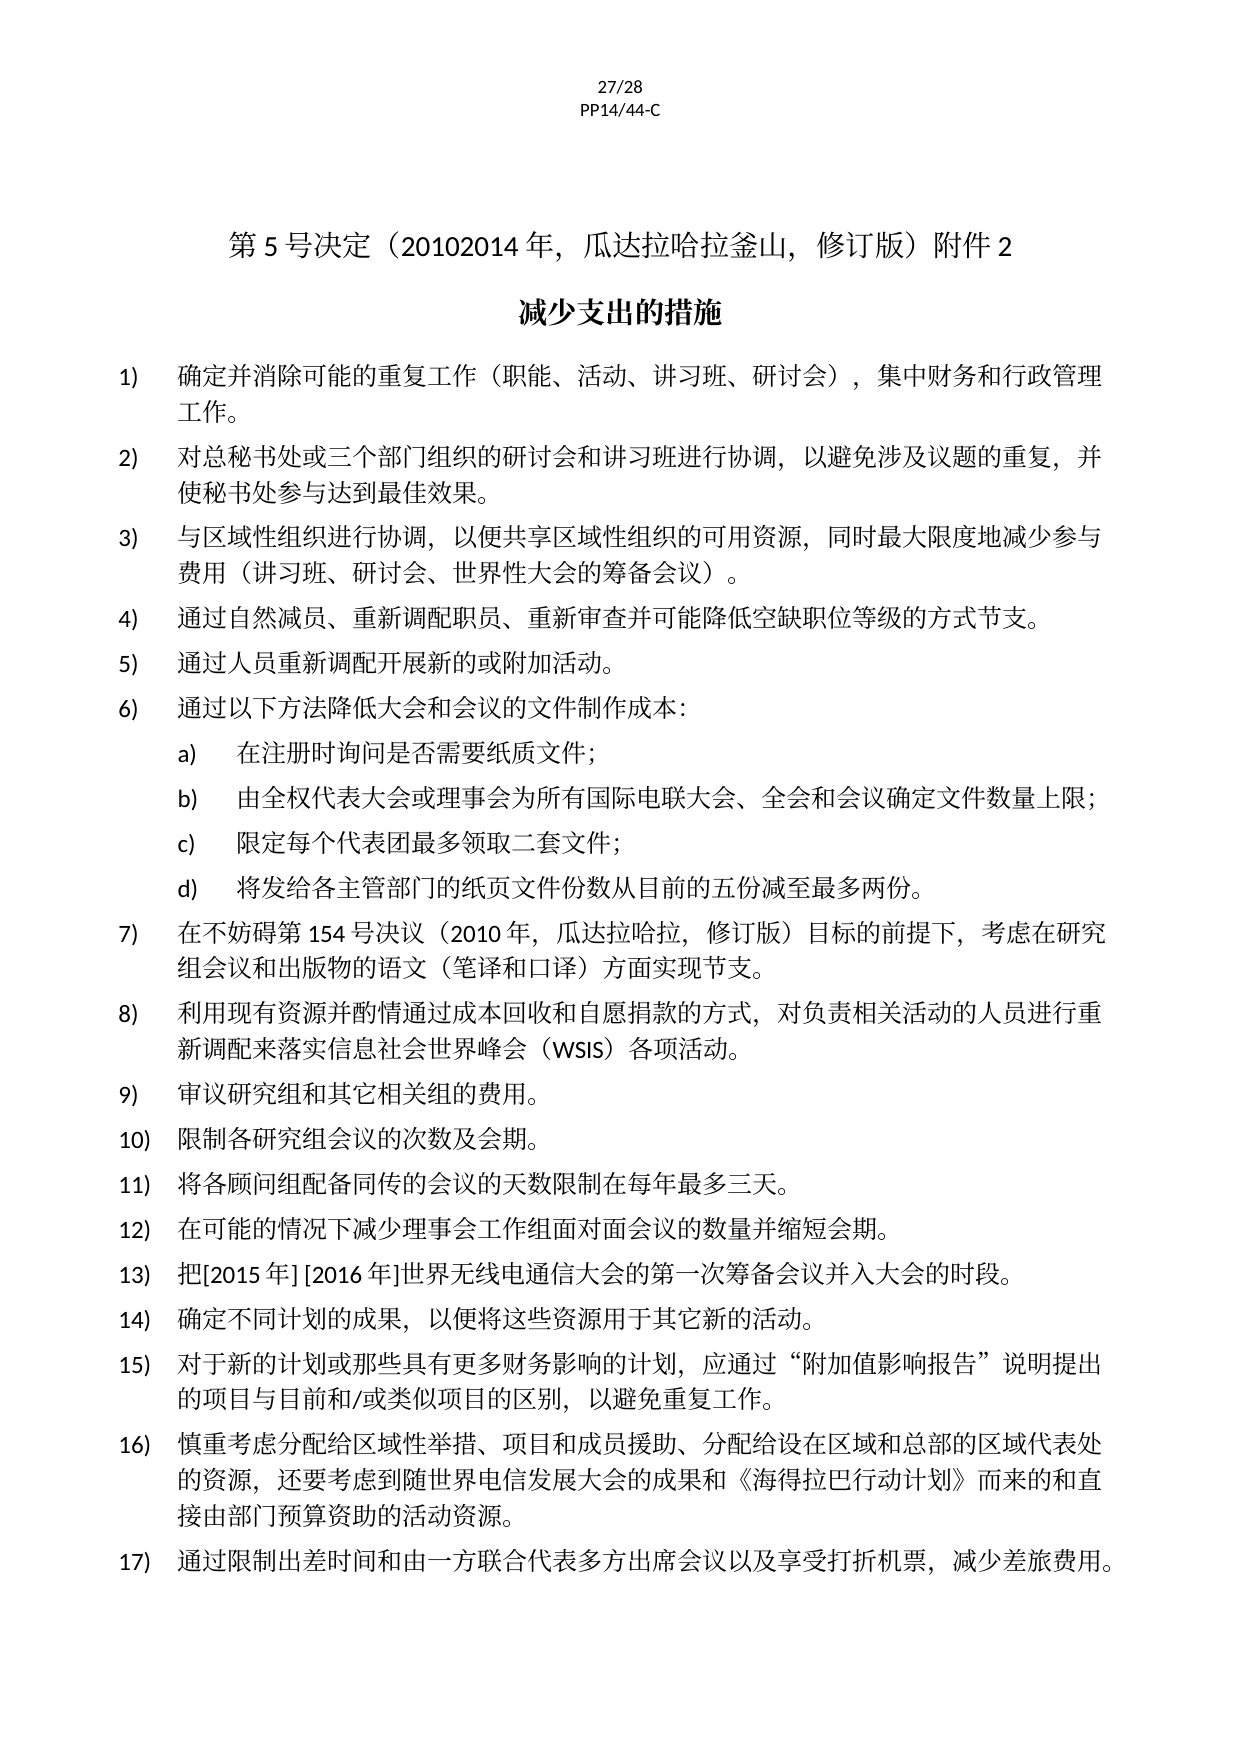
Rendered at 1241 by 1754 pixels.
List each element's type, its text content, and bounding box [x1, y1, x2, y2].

text 5) 通过人员重新调配开展新的或附加活动。 [118, 644, 1122, 680]
text 17) 通过限制出差时间和由一方联合代表多方出席会议以及享受打折机票，减少差旅费用。 [118, 1542, 1122, 1578]
text 13) 把[2015年] [2016年]世界无线电通信大会的第一次筹备会议并入大会的时段。 [118, 1254, 1122, 1290]
text 2) 对总秘书处或三个部门组织的研讨会和讲习班进行协调，以避免涉及议题的重复，并使秘书处参与达到最佳效果。 [118, 437, 1122, 509]
text 9) 审议研究组和其它相关组的费用。 [118, 1075, 1122, 1111]
text 14) 确定不同计划的成果，以便将这些资源用于其它新的活动。 [118, 1299, 1122, 1335]
text 3) 与区域性组织进行协调，以便共享区域性组织的可用资源，同时最大限度地减少参与费用（讲习班、研讨会、世界性大会的筹备会议）。 [118, 518, 1122, 590]
text 15) 对于新的计划或那些具有更多财务影响的计划，应通过“附加值影响报告”说明提出的项目与目前和/或类似项目的区别，以避免重复工作。 [118, 1344, 1122, 1416]
text a) 在注册时询问是否需要纸质文件； [177, 734, 1122, 769]
text c) 限定每个代表团最多领取二套文件； [177, 823, 1122, 859]
text 11) 将各顾问组配备同传的会议的天数限制在每年最多三天。 [118, 1165, 1122, 1201]
text 第5号决定（年，，修订版）附件2 [118, 223, 1122, 264]
text 6) 通过以下方法降低大会和会议的文件制作成本： [118, 689, 1122, 725]
text 4) 通过自然减员、重新调配职员、重新审查并可能降低空缺职位等级的方式节支。 [118, 599, 1122, 635]
text 16) 慎重考虑分配给区域性举措、项目和成员援助、分配给设在区域和总部的区域代表处的资源，还要考虑到随世界电信发展大会的成果和《海得拉巴行动计划》而来的和直接由部门预算资助的活动资源。 [118, 1425, 1122, 1533]
text 7) 在不妨碍第154号决议（2010年，瓜达拉哈拉，修订版）目标的前提下，考虑在研究组会议和出版物的语文（笔译和口译）方面实现节支。 [118, 913, 1122, 985]
text d) 将发给各主管部门的纸页文件份数从目前的五份减至最多两份。 [177, 868, 1122, 904]
title 减少支出的措施 [118, 289, 1122, 331]
text b) 由全权代表大会或理事会为所有国际电联大会、全会和会议确定文件数量上限； [177, 778, 1122, 814]
text 8) 利用现有资源并酌情通过成本回收和自愿捐款的方式，对负责相关活动的人员进行重新调配来落实信息社会世界峰会（WSIS）各项活动。 [118, 994, 1122, 1066]
text 1) 确定并消除可能的重复工作（职能、活动、讲习班、研讨会），集中财务和行政管理工作。 [118, 356, 1122, 428]
text 12) 在可能的情况下减少理事会工作组面对面会议的数量并缩短会期。 [118, 1209, 1122, 1246]
text 10) 限制各研究组会议的次数及会期。 [118, 1120, 1122, 1156]
